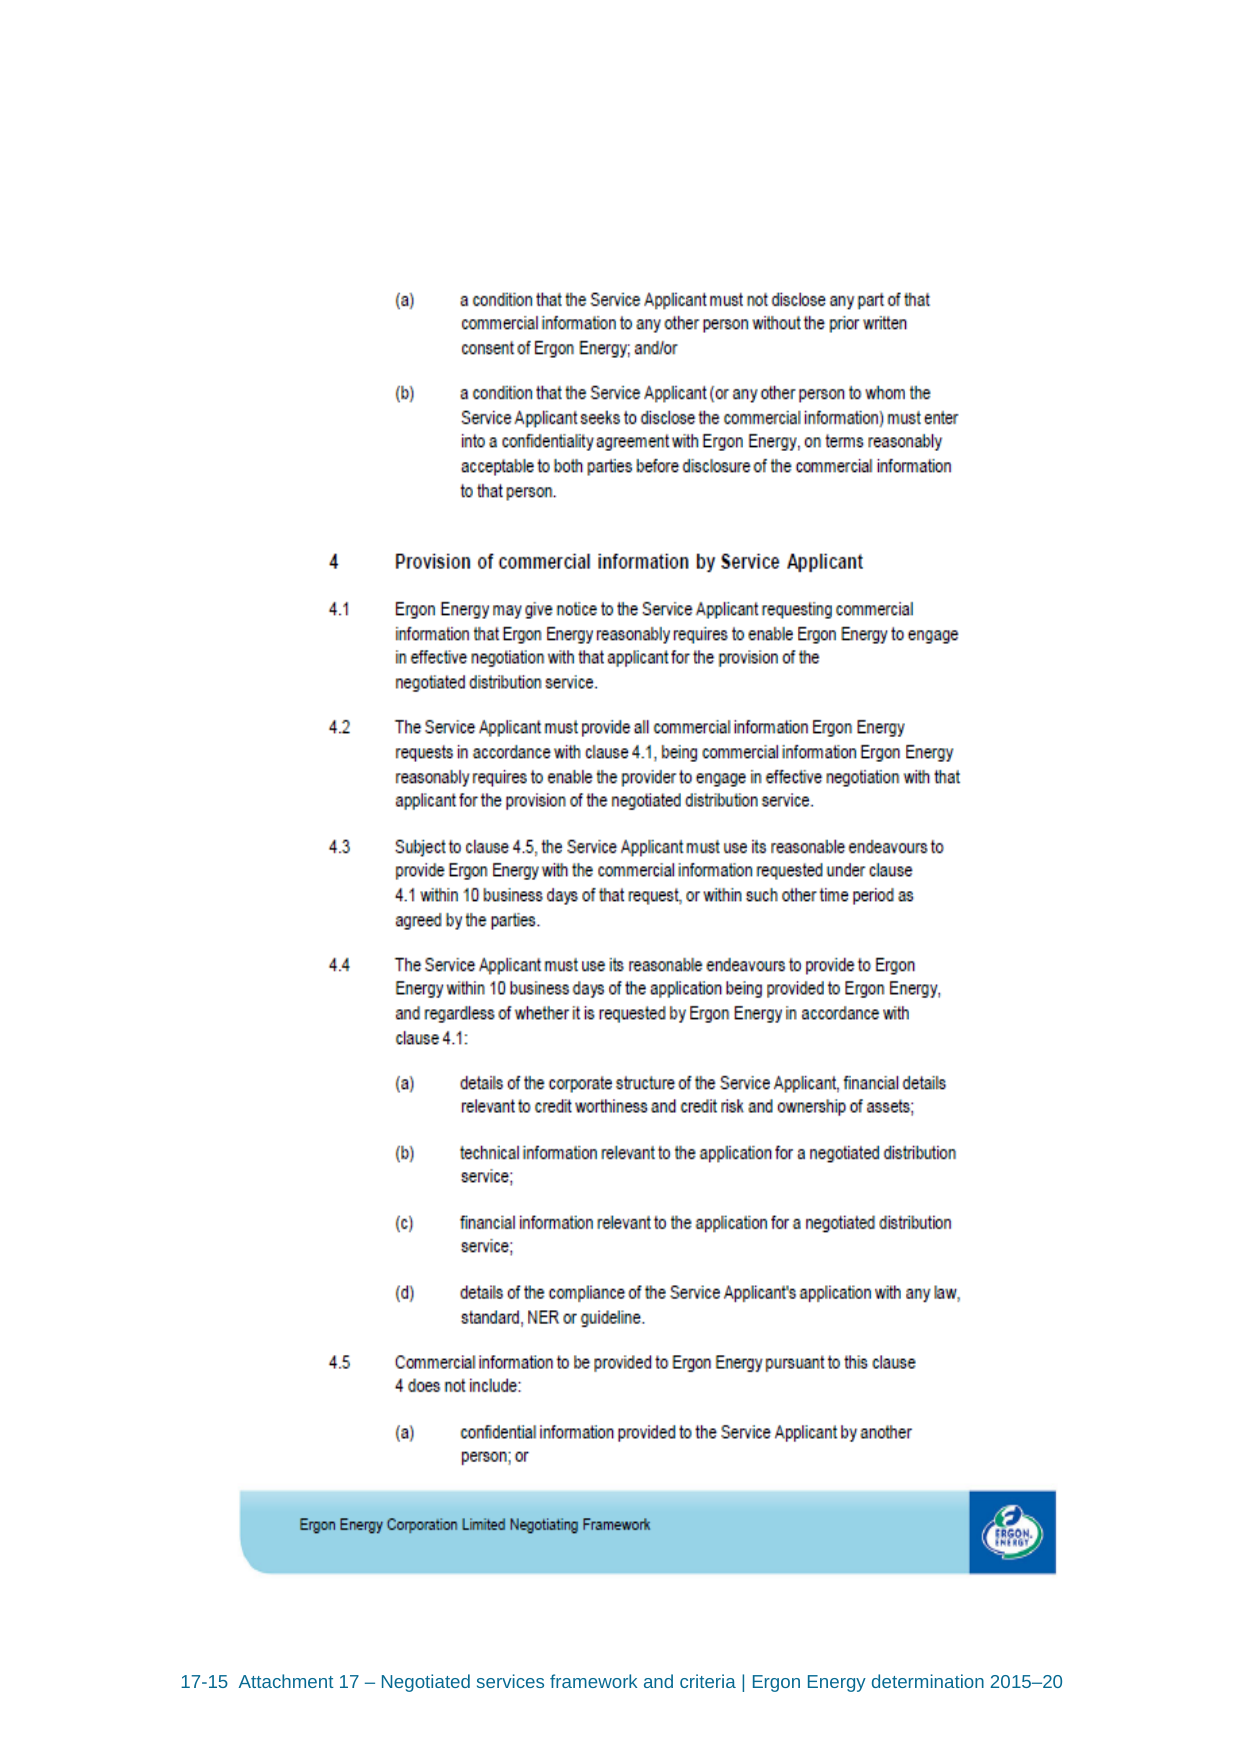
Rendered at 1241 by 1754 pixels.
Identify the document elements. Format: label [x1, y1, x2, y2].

picture [318, 1678, 322, 1688]
picture [791, 1678, 795, 1688]
picture [819, 1678, 823, 1688]
picture [914, 1678, 918, 1688]
picture [180, 150, 1087, 1590]
picture [292, 1678, 296, 1688]
